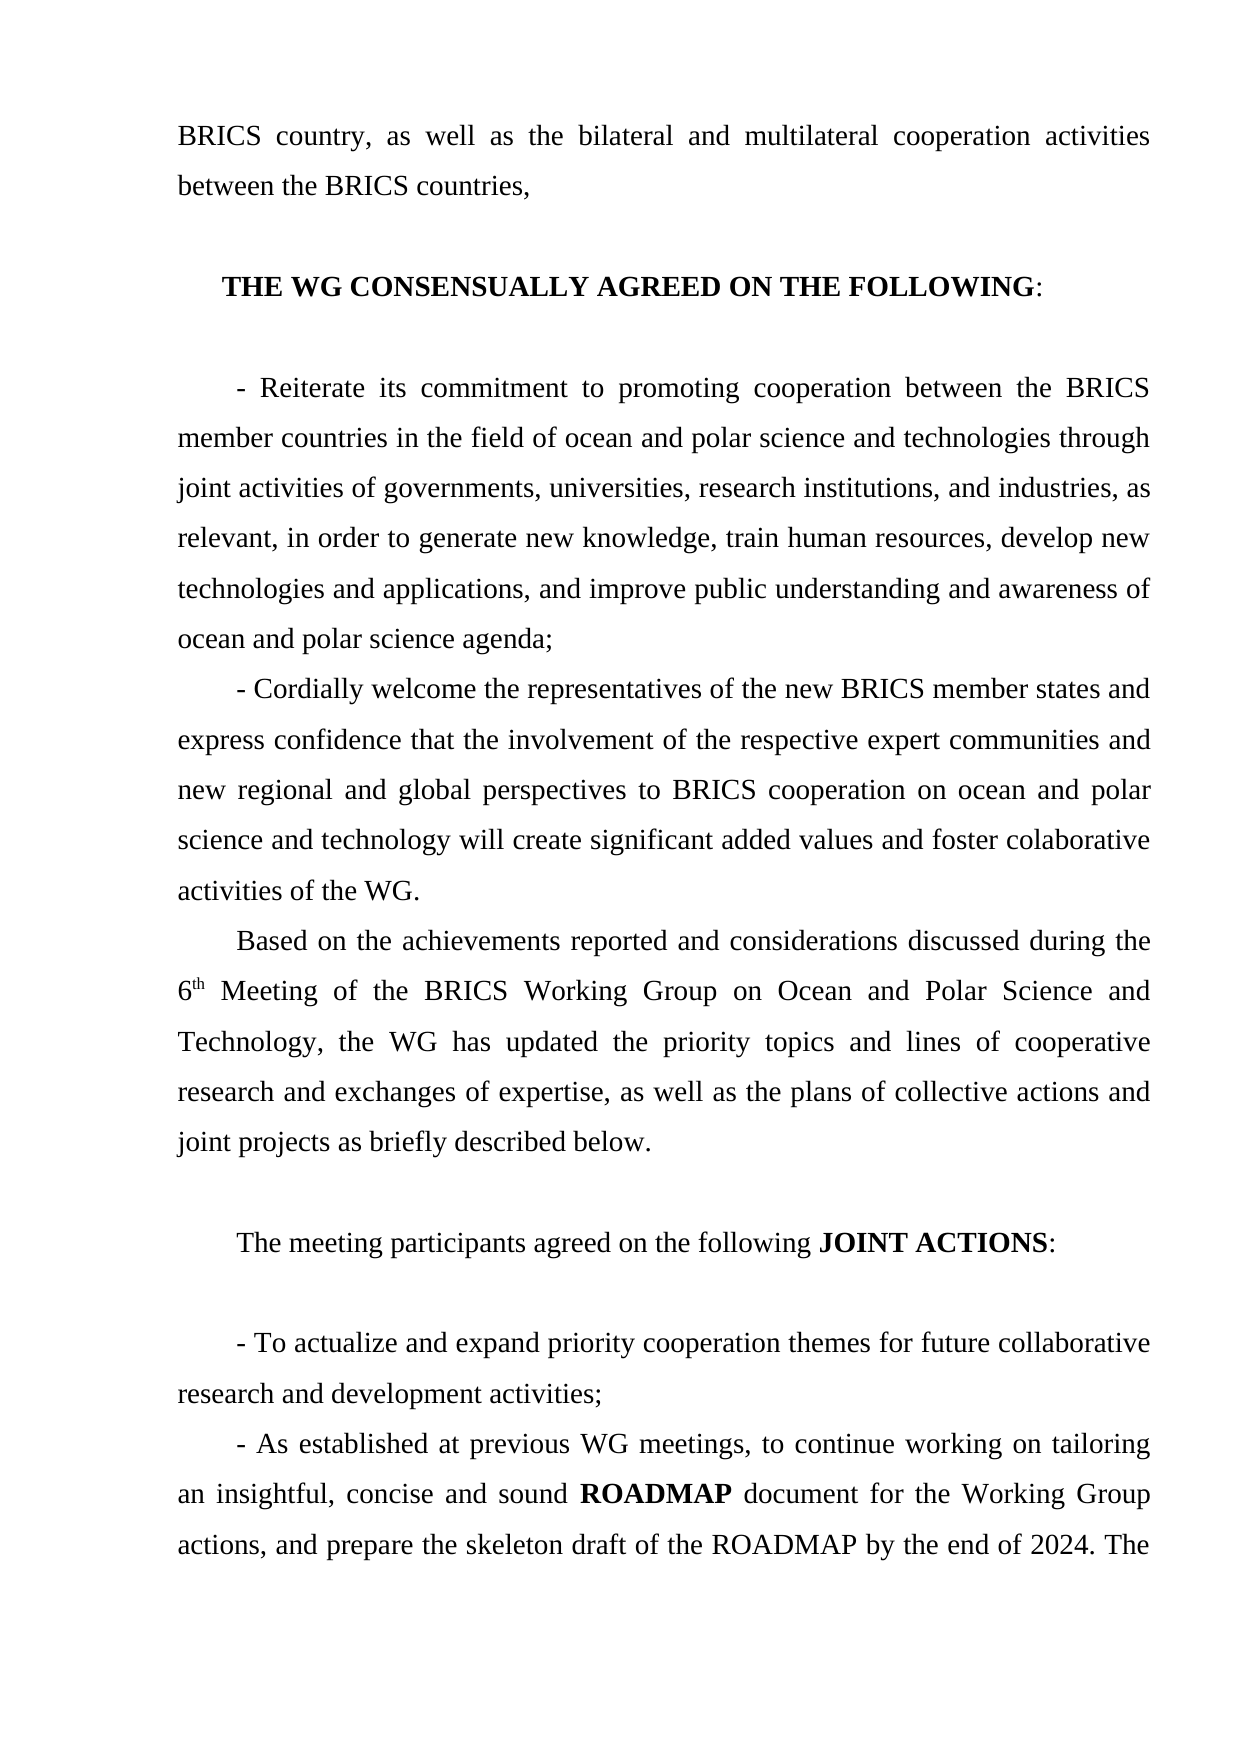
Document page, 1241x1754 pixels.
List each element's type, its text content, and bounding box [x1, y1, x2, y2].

text - Cordially welcome the representatives of the new BRICS member states and express confidence that the involvement of the respective expert communities and new regional and global perspectives to BRICS cooperation on ocean and polar science and technology will create significant added values and foster colaborative activities of the WG. [177, 672, 1152, 906]
text - Reiterate its commitment to promoting cooperation between the BRICS member countries in the field of ocean and polar science and technologies through joint activities of governments, universities, research institutions, and industries, as relevant, in order to generate new knowledge, train human resources, develop new technologies and applications, and improve public understanding and awareness of ocean and polar science agenda; [177, 370, 1152, 655]
text THE WG CONSENSUALLY AGREED ON THE FOLLOWING: [177, 269, 1152, 303]
text - To actualize and expand priority cooperation themes for future collaborative research and development activities; [177, 1326, 1152, 1409]
text The meeting participants agreed on the following JOINT ACTIONS: [177, 1225, 1152, 1258]
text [177, 118, 1152, 202]
text Based on the achievements reported and considerations discussed during the 6th Meeting of the BRICS Working Group on Ocean and Polar Science and Technology, the WG has updated the priority topics and lines of cooperative research and exchanges of expertise, as well as the plans of collective actions and joint projects as briefly described below. [177, 923, 1152, 1158]
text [177, 1426, 1152, 1560]
